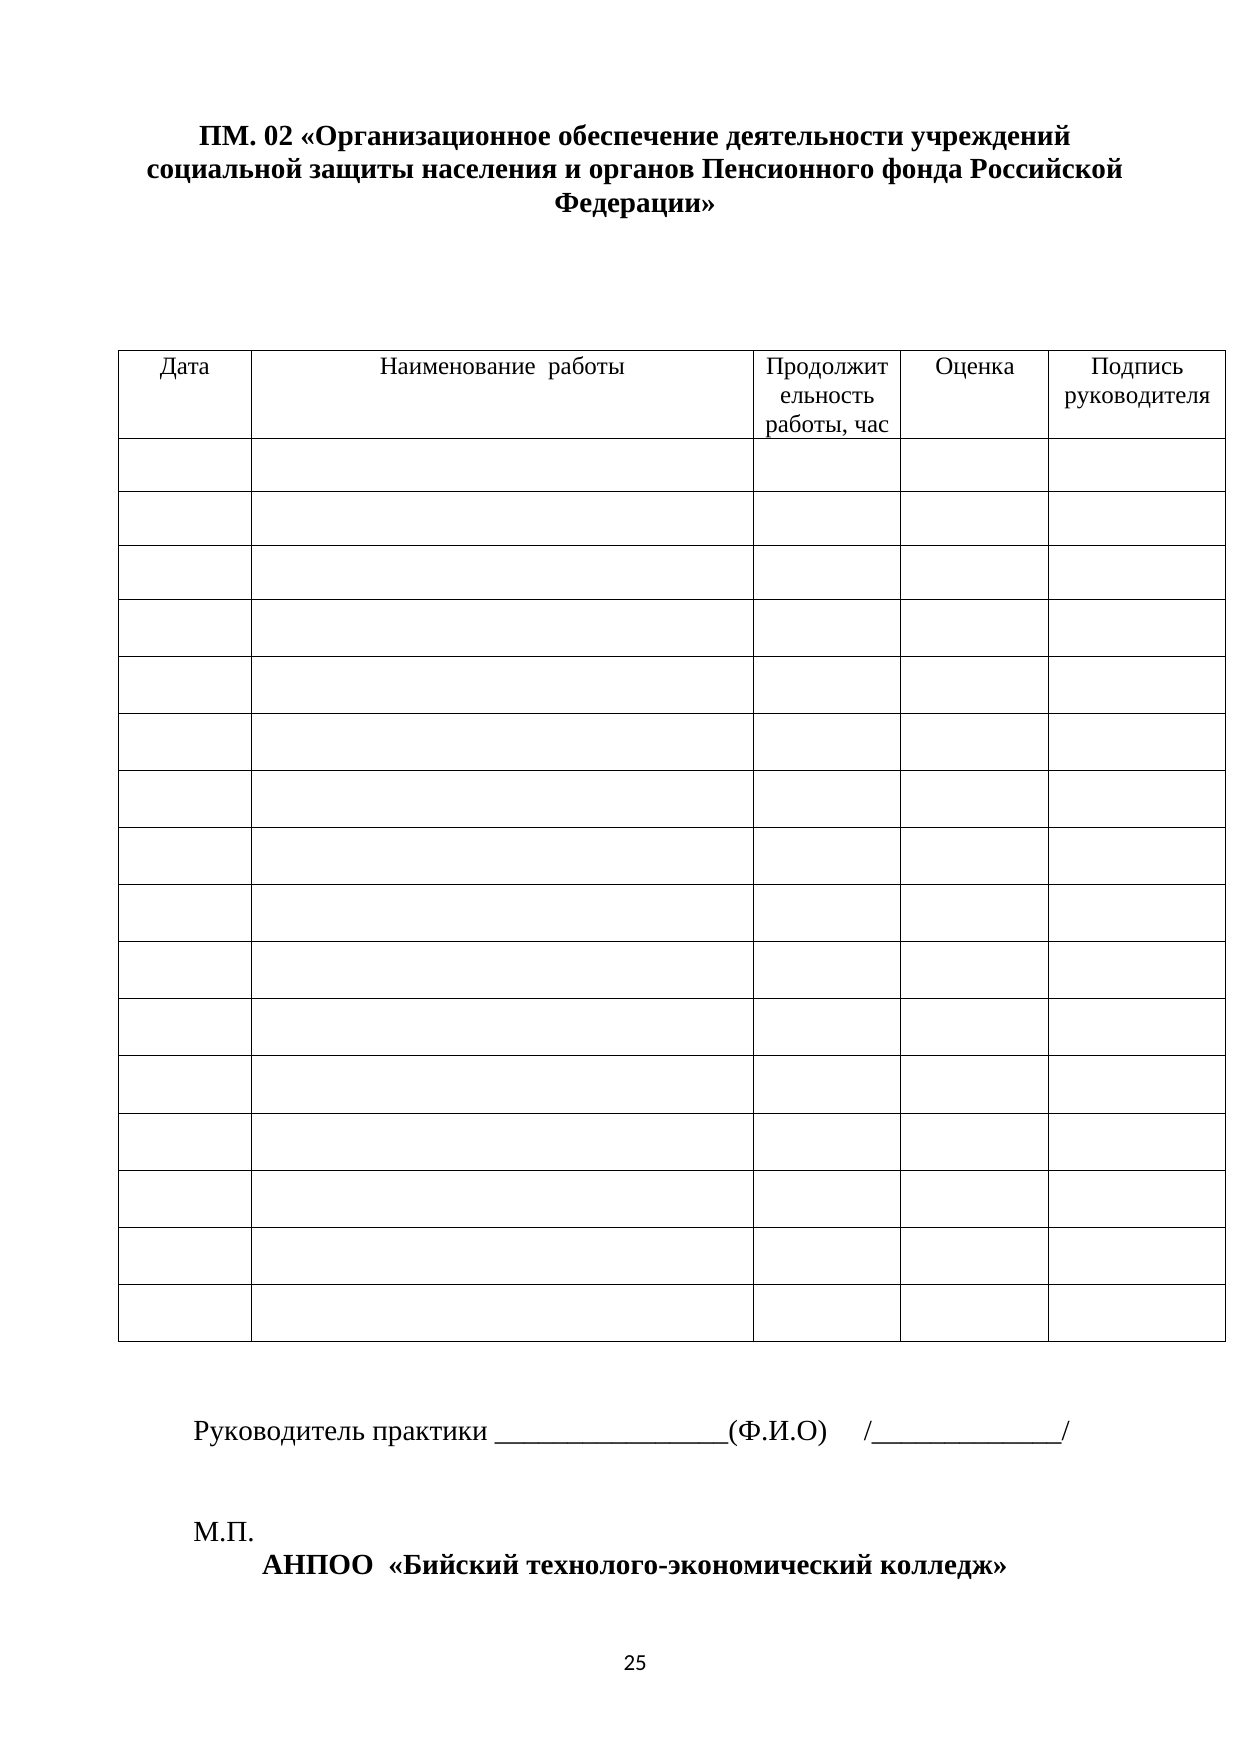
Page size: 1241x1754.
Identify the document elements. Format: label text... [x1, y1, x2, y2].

table_cell [901, 546, 1048, 599]
table_cell [252, 942, 753, 998]
table_cell [1049, 1171, 1225, 1227]
table_cell [119, 439, 251, 491]
table_cell [252, 828, 753, 884]
table_cell [119, 1285, 251, 1341]
table_cell [1049, 1114, 1225, 1169]
table_cell [901, 657, 1048, 713]
table_cell [754, 714, 900, 770]
table_cell [754, 492, 900, 545]
table_cell [252, 885, 753, 941]
text АНПОО «Бийский технолого-экономический колледж» [118, 1547, 1152, 1581]
table_cell [119, 714, 251, 770]
table_cell [252, 1114, 753, 1169]
table_cell [901, 942, 1048, 998]
table_cell [1049, 714, 1225, 770]
table_cell [252, 771, 753, 827]
table_cell [252, 999, 753, 1055]
table_cell [754, 439, 900, 491]
table_cell [901, 600, 1048, 656]
table_cell [119, 828, 251, 884]
table_cell [119, 1171, 251, 1227]
table_cell [901, 999, 1048, 1055]
table_header Продолжительность работы, час [754, 351, 900, 437]
table_cell [252, 546, 753, 599]
table_cell [754, 1228, 900, 1284]
table_cell [1049, 942, 1225, 998]
table_cell [754, 885, 900, 941]
table_cell [901, 439, 1048, 491]
table_cell [1049, 1056, 1225, 1112]
table_cell [901, 1056, 1048, 1112]
table_cell [1049, 492, 1225, 545]
table_cell [252, 1228, 753, 1284]
table_cell [901, 1228, 1048, 1284]
table_cell [252, 1285, 753, 1341]
text ПМ. 02 «Организационное обеспечение деятельности учреждений социальной защиты населения и органов Пенсионного фонда Российской Федерации» [118, 118, 1152, 219]
table_cell [754, 1056, 900, 1112]
text Руководитель практики ________________(Ф.И.О) /_____________/ [193, 1413, 1152, 1447]
table_cell [901, 1171, 1048, 1227]
table_cell [754, 546, 900, 599]
table_cell [754, 828, 900, 884]
table_cell [901, 885, 1048, 941]
table_cell [754, 1171, 900, 1227]
table_cell [119, 1228, 251, 1284]
table_cell [1049, 1285, 1225, 1341]
table_cell [119, 657, 251, 713]
table_cell [901, 1114, 1048, 1169]
table_cell [901, 492, 1048, 545]
table_cell [754, 1285, 900, 1341]
table_cell [1049, 546, 1225, 599]
table_cell [1049, 999, 1225, 1055]
table_cell [252, 600, 753, 656]
table_cell [901, 1285, 1048, 1341]
table_cell [1049, 828, 1225, 884]
table_cell [119, 771, 251, 827]
table_cell [754, 657, 900, 713]
table_cell [252, 714, 753, 770]
table_cell [754, 999, 900, 1055]
table_cell [119, 546, 251, 599]
table_cell [754, 1114, 900, 1169]
table_cell [1049, 600, 1225, 656]
table_cell [119, 492, 251, 545]
table_cell [754, 771, 900, 827]
table_cell [901, 828, 1048, 884]
table_cell [252, 492, 753, 545]
table_header Подпись руководителя [1049, 351, 1225, 437]
table_cell [1049, 771, 1225, 827]
table_cell [119, 999, 251, 1055]
table_cell [119, 885, 251, 941]
table_cell [119, 600, 251, 656]
table_cell [119, 1114, 251, 1169]
table_cell [901, 771, 1048, 827]
table_cell [754, 600, 900, 656]
table_cell [1049, 1228, 1225, 1284]
table_cell [1049, 657, 1225, 713]
table_header Дата [119, 351, 251, 437]
table_cell [754, 942, 900, 998]
table_cell [252, 439, 753, 491]
table_cell [119, 942, 251, 998]
table_header Оценка [901, 351, 1048, 437]
table_header Наименование работы [252, 351, 753, 437]
table_cell [1049, 439, 1225, 491]
table_cell [252, 1171, 753, 1227]
text М.П. [193, 1514, 1152, 1547]
table_cell [252, 657, 753, 713]
table_cell [901, 714, 1048, 770]
table_cell [1049, 885, 1225, 941]
table_cell [119, 1056, 251, 1112]
table_cell [252, 1056, 753, 1112]
